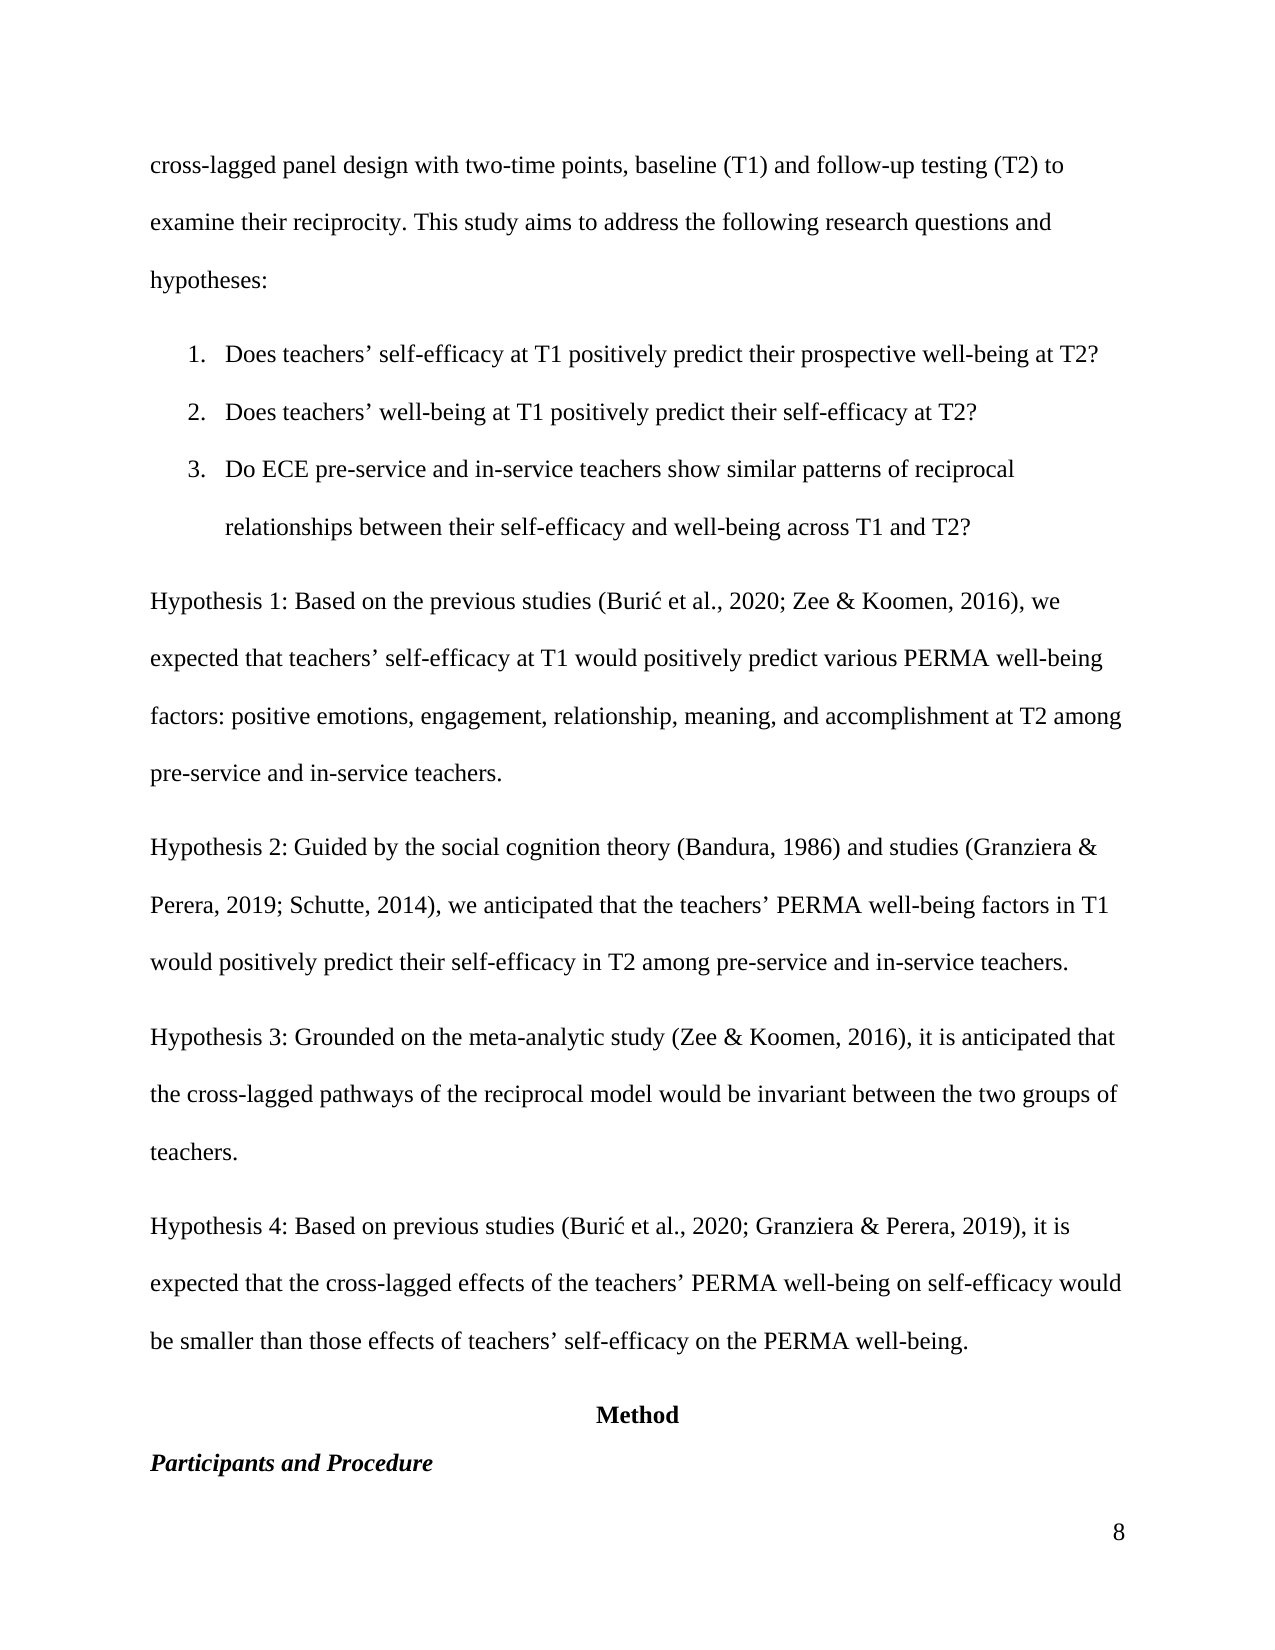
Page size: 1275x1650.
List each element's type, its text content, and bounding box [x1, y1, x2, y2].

text Hypothesis 4: Based on previous studies (Burić et al., 2020; Granziera & Perera, 2019), it is expected that the cross-lagged effects of the teachers’ PERMA well-being on self-efficacy would be smaller than those effects of teachers’ self-efficacy on the PERMA well-being. [150, 1211, 1125, 1354]
text Hypothesis 2: Guided by the social cognition theory (Bandura, 1986) and studies (Granziera & Perera, 2019; Schutte, 2014), we anticipated that the teachers’ PERMA well-being factors in T1 would positively predict their self-efficacy in T2 among pre-service and in-service teachers. [150, 832, 1125, 976]
text Hypothesis 1: Based on the previous studies (Burić et al., 2020; Zee & Koomen, 2016), we expected that teachers’ self-efficacy at T1 would positively predict various PERMA well-being factors: positive emotions, engagement, relationship, meaning, and accomplishment at T2 among pre-service and in-service teachers. [150, 586, 1125, 787]
text Method [150, 1400, 1125, 1429]
text Hypothesis 3: Grounded on the meta-analytic study (Zee & Koomen, 2016), it is anticipated that the cross-lagged pathways of the reciprocal model would be invariant between the two groups of teachers. [150, 1022, 1125, 1165]
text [150, 150, 1125, 294]
list Do ECE pre-service and in-service teachers show similar patterns of reciprocal relationships between their self-efficacy and well-being across T1 and T2? [187, 454, 1125, 540]
list Does teachers’ self-efficacy at T1 positively predict their prospective well-being at T2? [187, 339, 1125, 368]
list Does teachers’ well-being at T1 positively predict their self-efficacy at T2? [187, 397, 1125, 425]
text Participants and Procedure [150, 1448, 1125, 1476]
